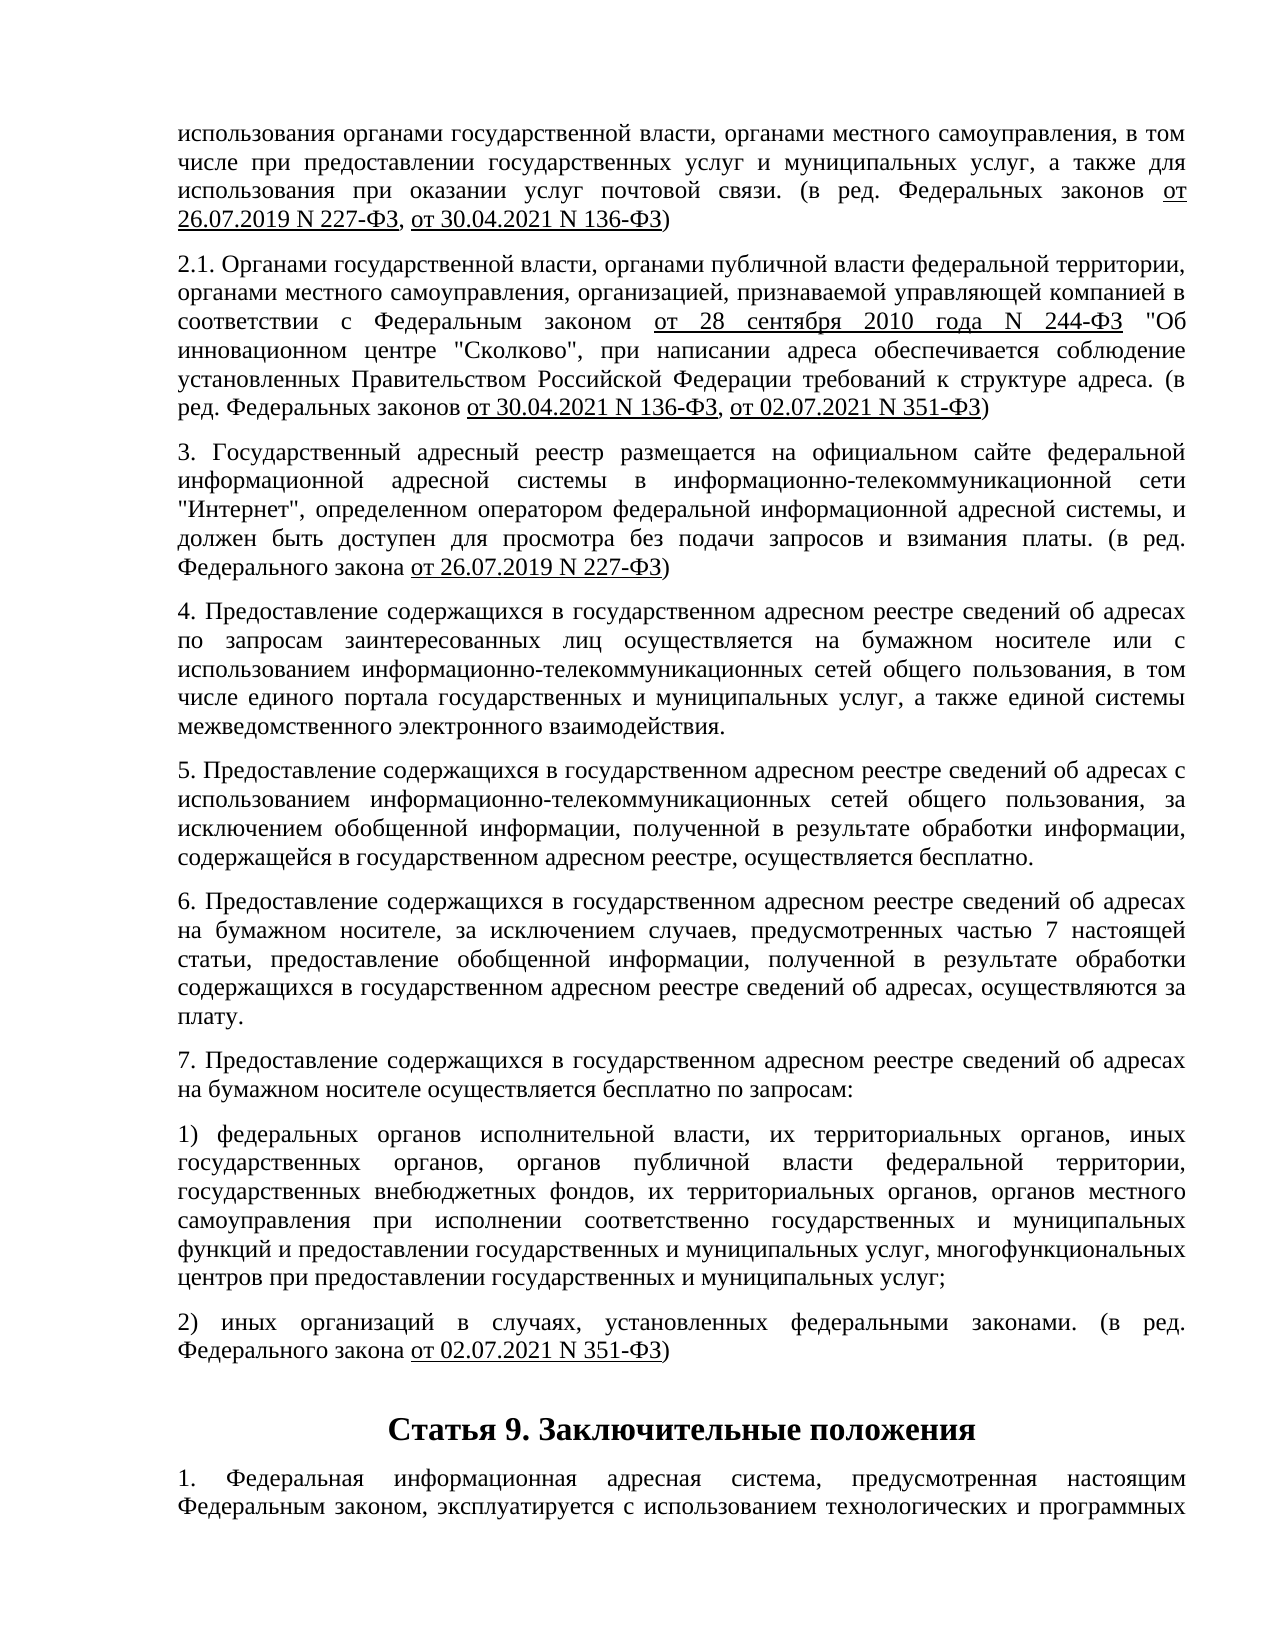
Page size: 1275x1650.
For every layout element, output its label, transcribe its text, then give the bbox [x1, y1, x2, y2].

text 3. Государственный адресный реестр размещается на официальном сайте федеральной информационной адресной системы в информационно-телекоммуникационной сети "Интернет", определенном оператором федеральной информационной адресной системы, и должен быть доступен для просмотра без подачи запросов и взимания платы. (в ред. Федерального закона от 26.07.2019 N 227-ФЗ) [177, 437, 1186, 581]
text 7. Предоставление содержащихся в государственном адресном реестре сведений об адресах на бумажном носителе осуществляется бесплатно по запросам: [177, 1046, 1186, 1103]
text 1) федеральных органов исполнительной власти, их территориальных органов, иных государственных органов, органов публичной власти федеральной территории, государственных внебюджетных фондов, их территориальных органов, органов местного самоуправления при исполнении соответственно государственных и муниципальных функций и предоставлении государственных и муниципальных услуг, многофункциональных центров при предоставлении государственных и муниципальных услуг; [177, 1119, 1186, 1291]
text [177, 1463, 1186, 1520]
text 4. Предоставление содержащихся в государственном адресном реестре сведений об адресах по запросам заинтересованных лиц осуществляется на бумажном носителе или с использованием информационно-телекоммуникационных сетей общего пользования, в том числе единого портала государственных и муниципальных услуг, а также единой системы межведомственного электронного взаимодействия. [177, 596, 1186, 740]
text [177, 118, 1186, 233]
text 6. Предоставление содержащихся в государственном адресном реестре сведений об адресах на бумажном носителе, за исключением случаев, предусмотренных частью 7 настоящей статьи, предоставление обобщенной информации, полученной в результате обработки содержащихся в государственном адресном реестре сведений об адресах, осуществляются за плату. [177, 886, 1186, 1030]
text 5. Предоставление содержащихся в государственном адресном реестре сведений об адресах с использованием информационно-телекоммуникационных сетей общего пользования, за исключением обобщенной информации, полученной в результате обработки информации, содержащейся в государственном адресном реестре, осуществляется бесплатно. [177, 756, 1186, 871]
text 2.1. Органами государственной власти, органами публичной власти федеральной территории, органами местного самоуправления, организацией, признаваемой управляющей компанией в соответствии с Федеральным законом от 28 сентября 2010 года N 244-ФЗ "Об инновационном центре "Сколково", при написании адреса обеспечивается соблюдение установленных Правительством Российской Федерации требований к структуре адреса. (в ред. Федеральных законов от 30.04.2021 N 136-ФЗ, от 02.07.2021 N 351-ФЗ) [177, 249, 1186, 421]
text 2) иных организаций в случаях, установленных федеральными законами. (в ред. Федерального закона от 02.07.2021 N 351-ФЗ) [177, 1307, 1186, 1364]
text Статья 9. Заключительные положения [177, 1409, 1186, 1447]
